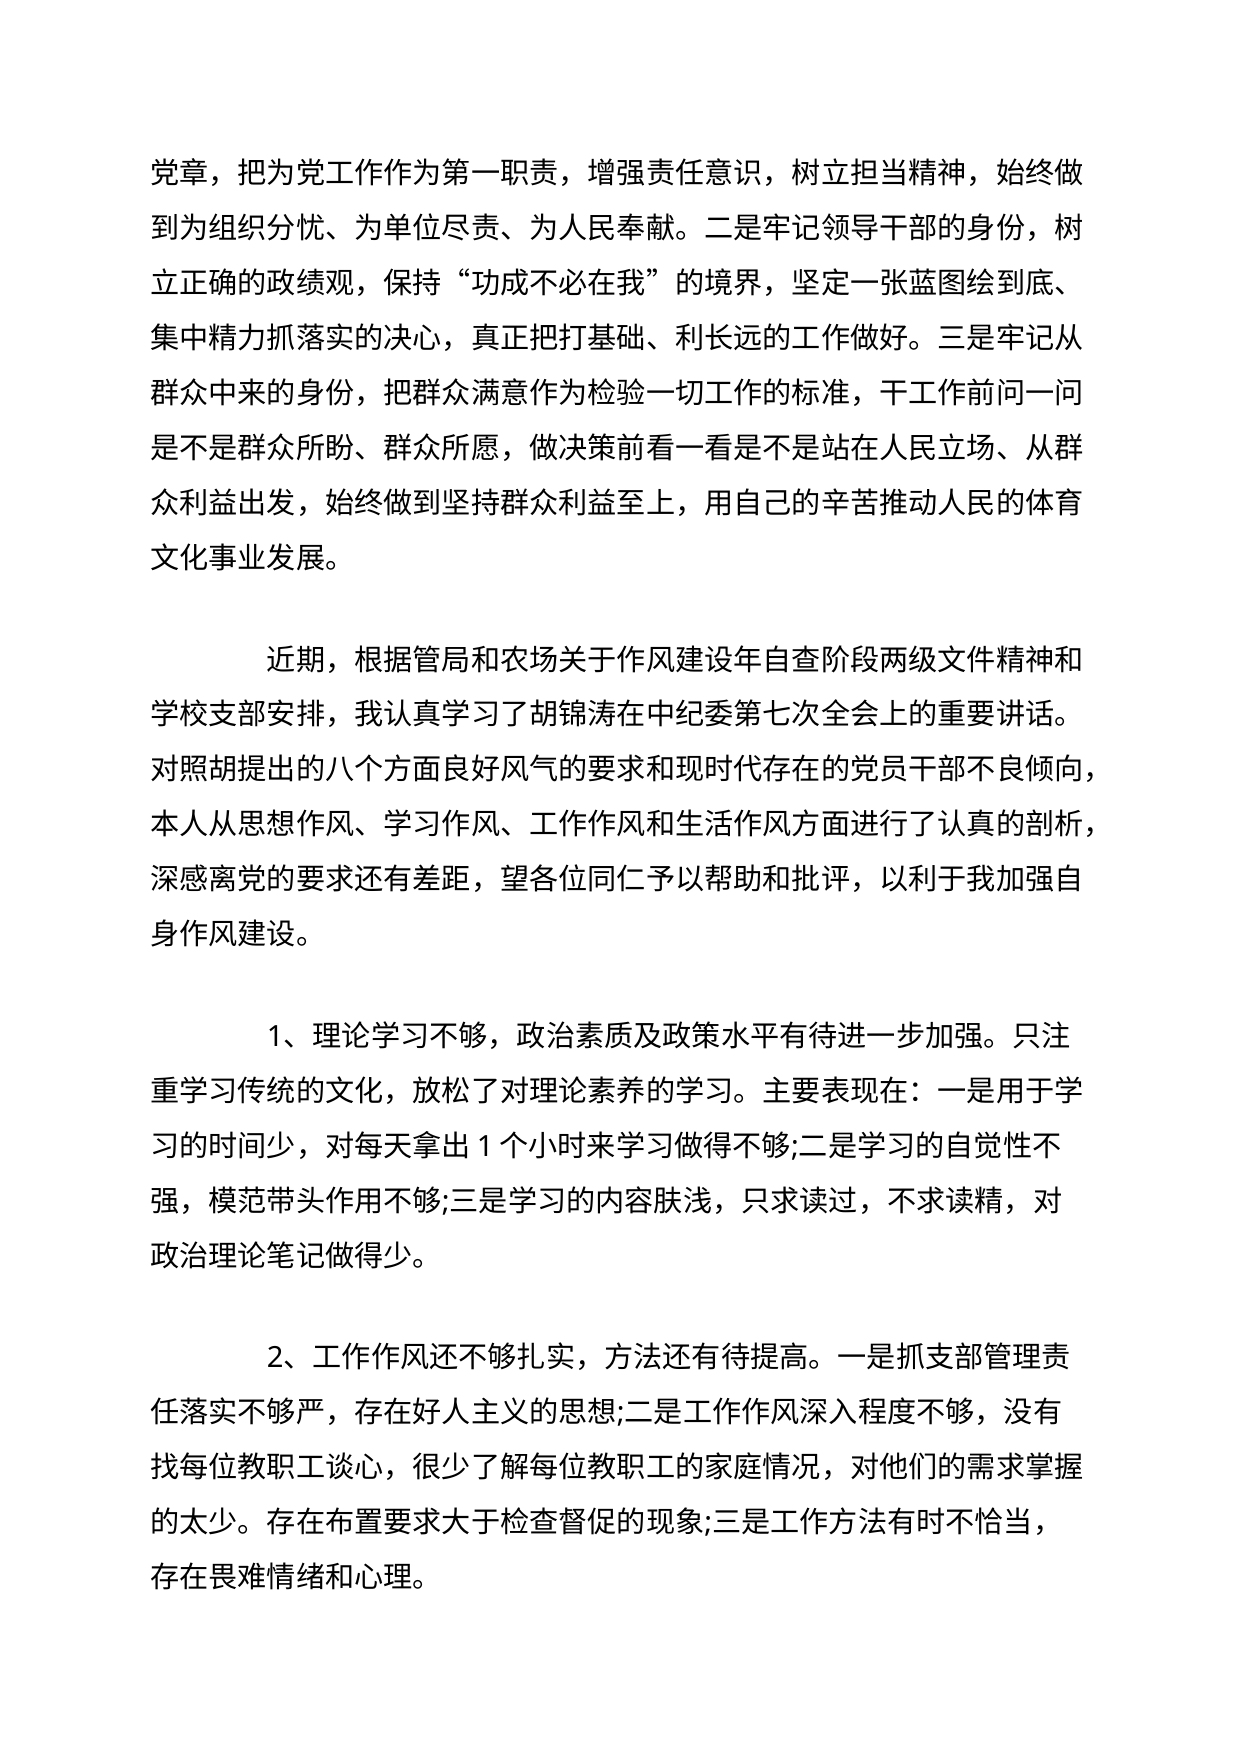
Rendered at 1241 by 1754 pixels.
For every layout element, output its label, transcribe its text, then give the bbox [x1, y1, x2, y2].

text 1、理论学习不够，政治素质及政策水平有待进一步加强。只注重学习传统的文化，放松了对理论素养的学习。主要表现在：一是用于学习的时间少，对每天拿出1个小时来学习做得不够;二是学习的自觉性不强，模范带头作用不够;三是学习的内容肤浅，只求读过，不求读精，对政治理论笔记做得少。 [150, 1012, 1090, 1274]
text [150, 150, 1090, 577]
text 近期，根据管局和农场关于作风建设年自查阶段两级文件精神和学校支部安排，我认真学习了胡锦涛在中纪委第七次全会上的重要讲话。对照胡提出的八个方面良好风气的要求和现时代存在的党员干部不良倾向，本人从思想作风、学习作风、工作作风和生活作风方面进行了认真的剖析，深感离党的要求还有差距，望各位同仁予以帮助和批评，以利于我加强自身作风建设。 [150, 636, 1090, 953]
text 2、工作作风还不够扎实，方法还有待提高。一是抓支部管理责任落实不够严，存在好人主义的思想;二是工作作风深入程度不够，没有找每位教职工谈心，很少了解每位教职工的家庭情况，对他们的需求掌握的太少。存在布置要求大于检查督促的现象;三是工作方法有时不恰当，存在畏难情绪和心理。 [150, 1334, 1090, 1596]
